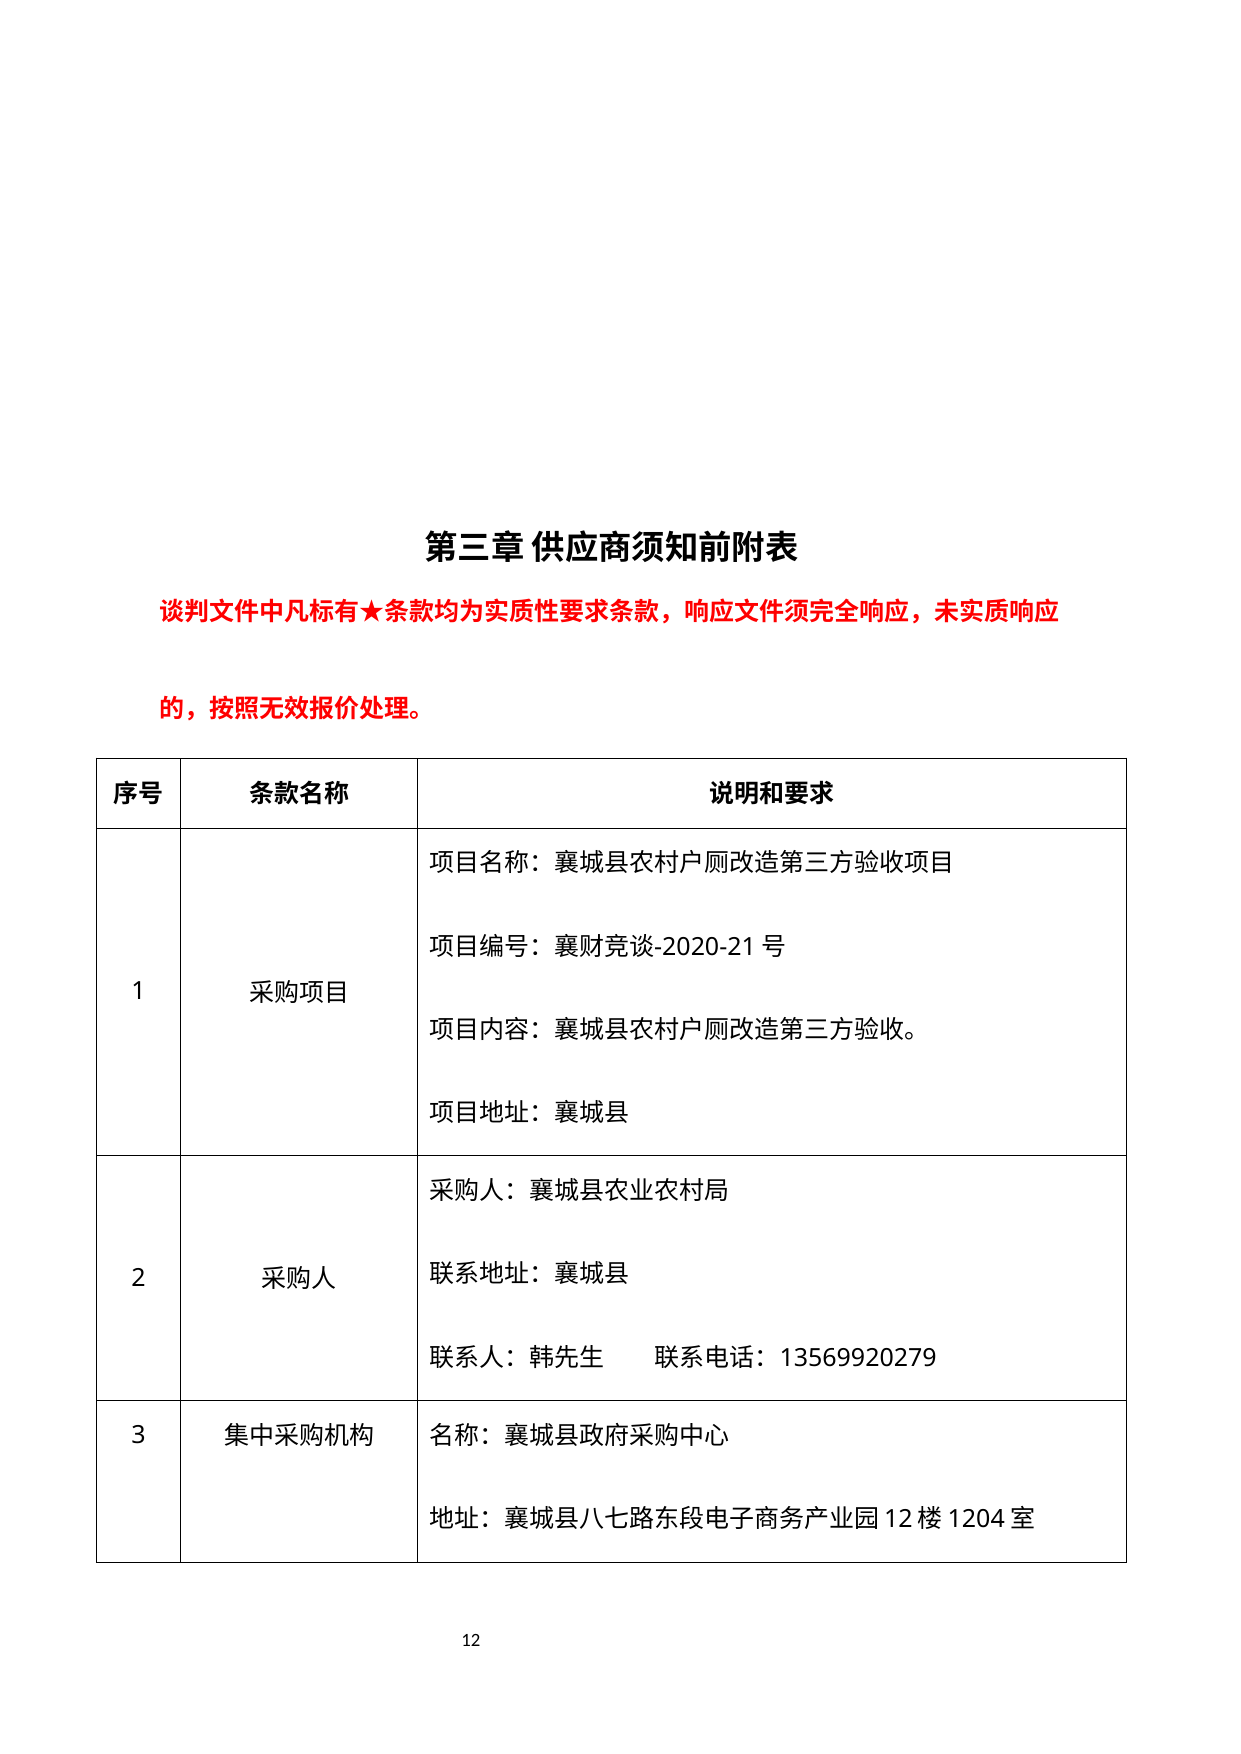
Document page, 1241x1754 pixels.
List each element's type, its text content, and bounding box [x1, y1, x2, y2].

text 第三章 供应商须知前附表 [159, 512, 1063, 577]
table_cell 名称：襄城县政府采购中心 地址：襄城县八七路东段电子商务产业园12楼1204室 联系人：万女士 电话：0374-3998026 [418, 1401, 1126, 1562]
table_header 序号 [97, 759, 180, 827]
table_cell 采购项目 [181, 829, 417, 1155]
table_cell 采购人 [181, 1156, 417, 1400]
table_cell 集中采购机构 [181, 1401, 417, 1562]
text 谈判文件中凡标有★条款均为实质性要求条款，响应文件须完全响应，未实质响应的，按照无效报价处理。 [159, 577, 1064, 739]
table_cell 1 [97, 829, 180, 1155]
table_cell 项目名称：襄城县农村户厕改造第三方验收项目 项目编号：襄财竞谈-2020-21号 项目内容：襄城县农村户厕改造第三方验收。 项目地址：襄城县 [418, 829, 1126, 1155]
table_cell 采购人：襄城县农业农村局 联系地址：襄城县 联系人：韩先生 联系电话：13569920279 [418, 1156, 1126, 1400]
table_header 说明和要求 [418, 759, 1126, 827]
table_cell 3 [97, 1401, 180, 1562]
table_cell 2 [97, 1156, 180, 1400]
table_header 条款名称 [181, 759, 417, 827]
